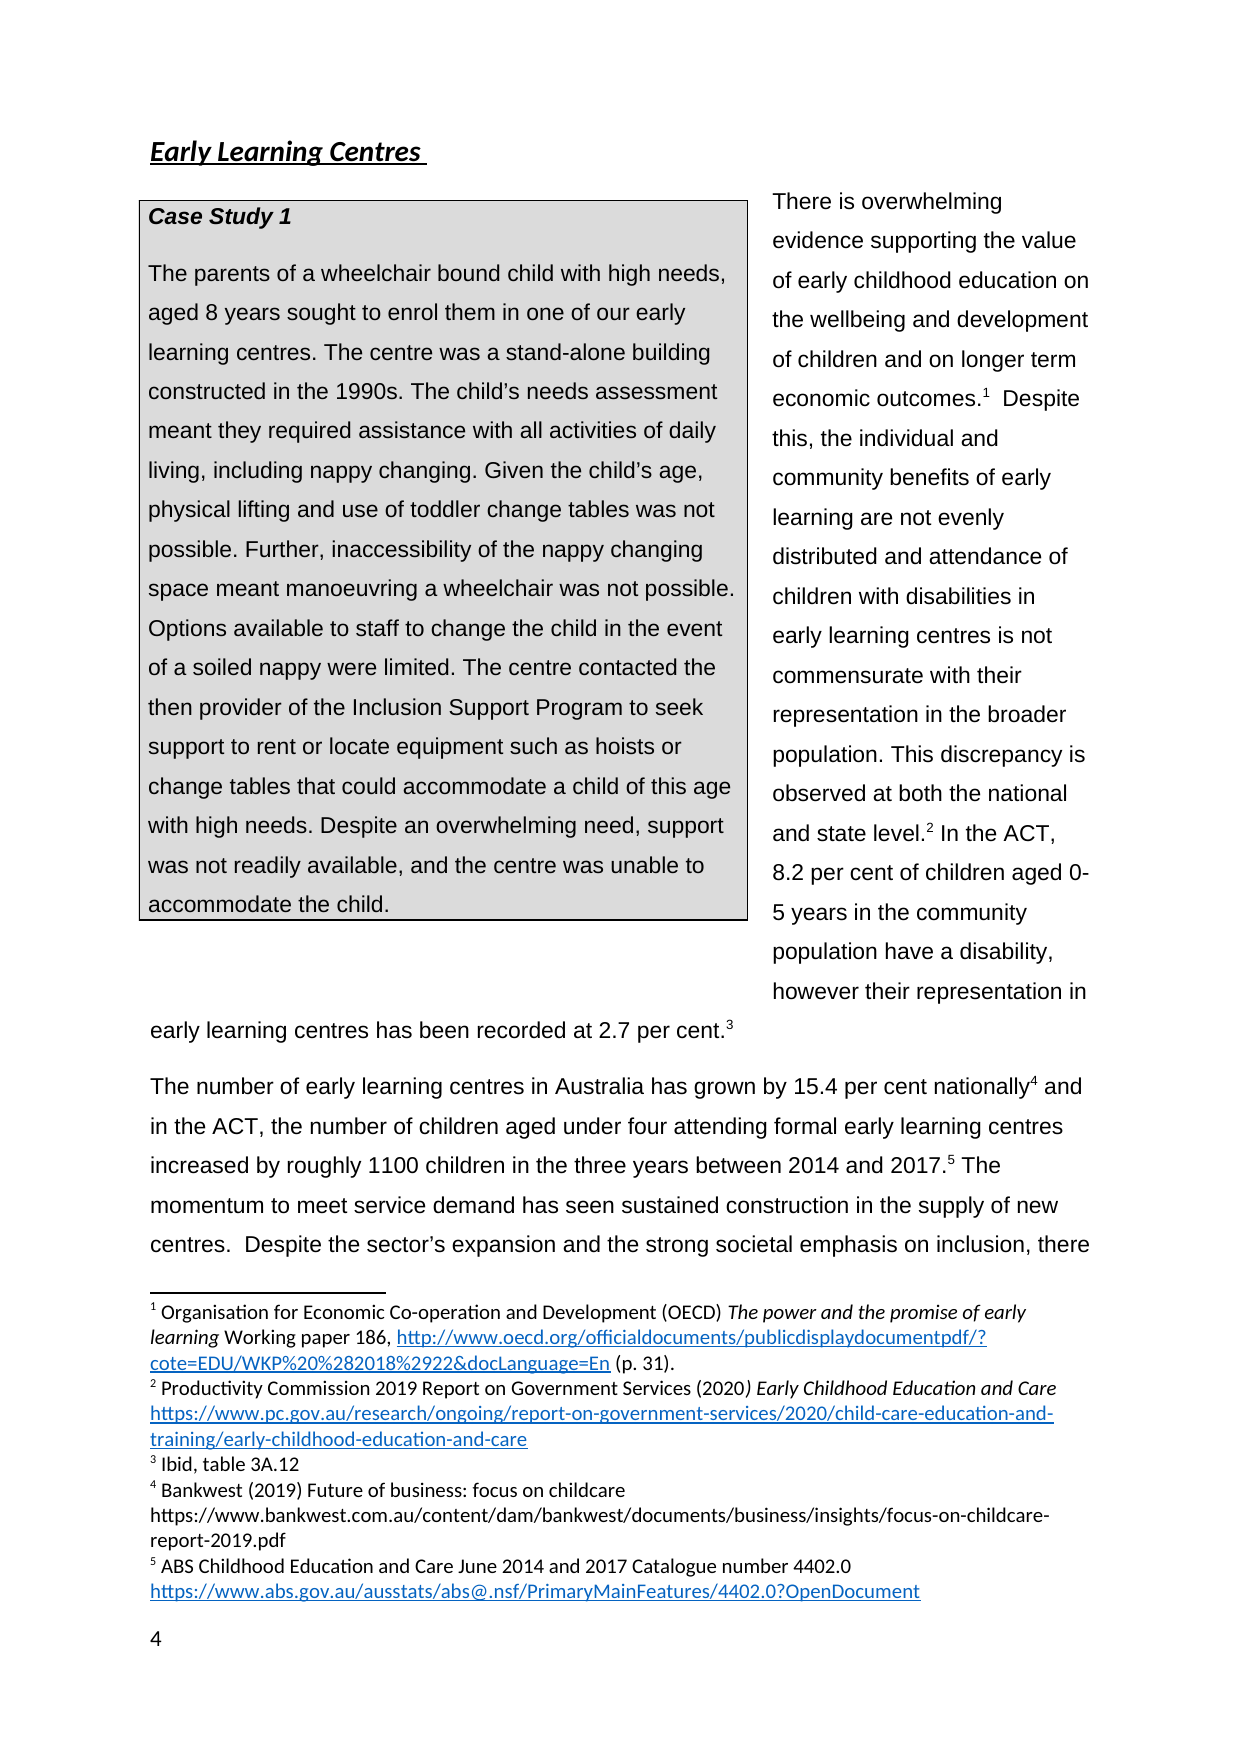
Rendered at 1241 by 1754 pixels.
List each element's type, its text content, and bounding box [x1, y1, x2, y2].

text Early Learning Centres [150, 133, 1090, 168]
text There is overwhelming evidence supporting the value of early childhood education on the wellbeing and development of children and on longer term economic outcomes. Despite this, the individual and community benefits of early learning are not evenly distributed and attendance of children with disabilities in early learning centres is not commensurate with their representation in the broader population. This discrepancy is observed at both the national and state level. In the ACT, 8.2 per cent of children aged 0-5 years in the community population have a disability, however their representation in early learning centres has been recorded at 2.7 per cent. [150, 188, 1090, 1043]
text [150, 1073, 1090, 1257]
